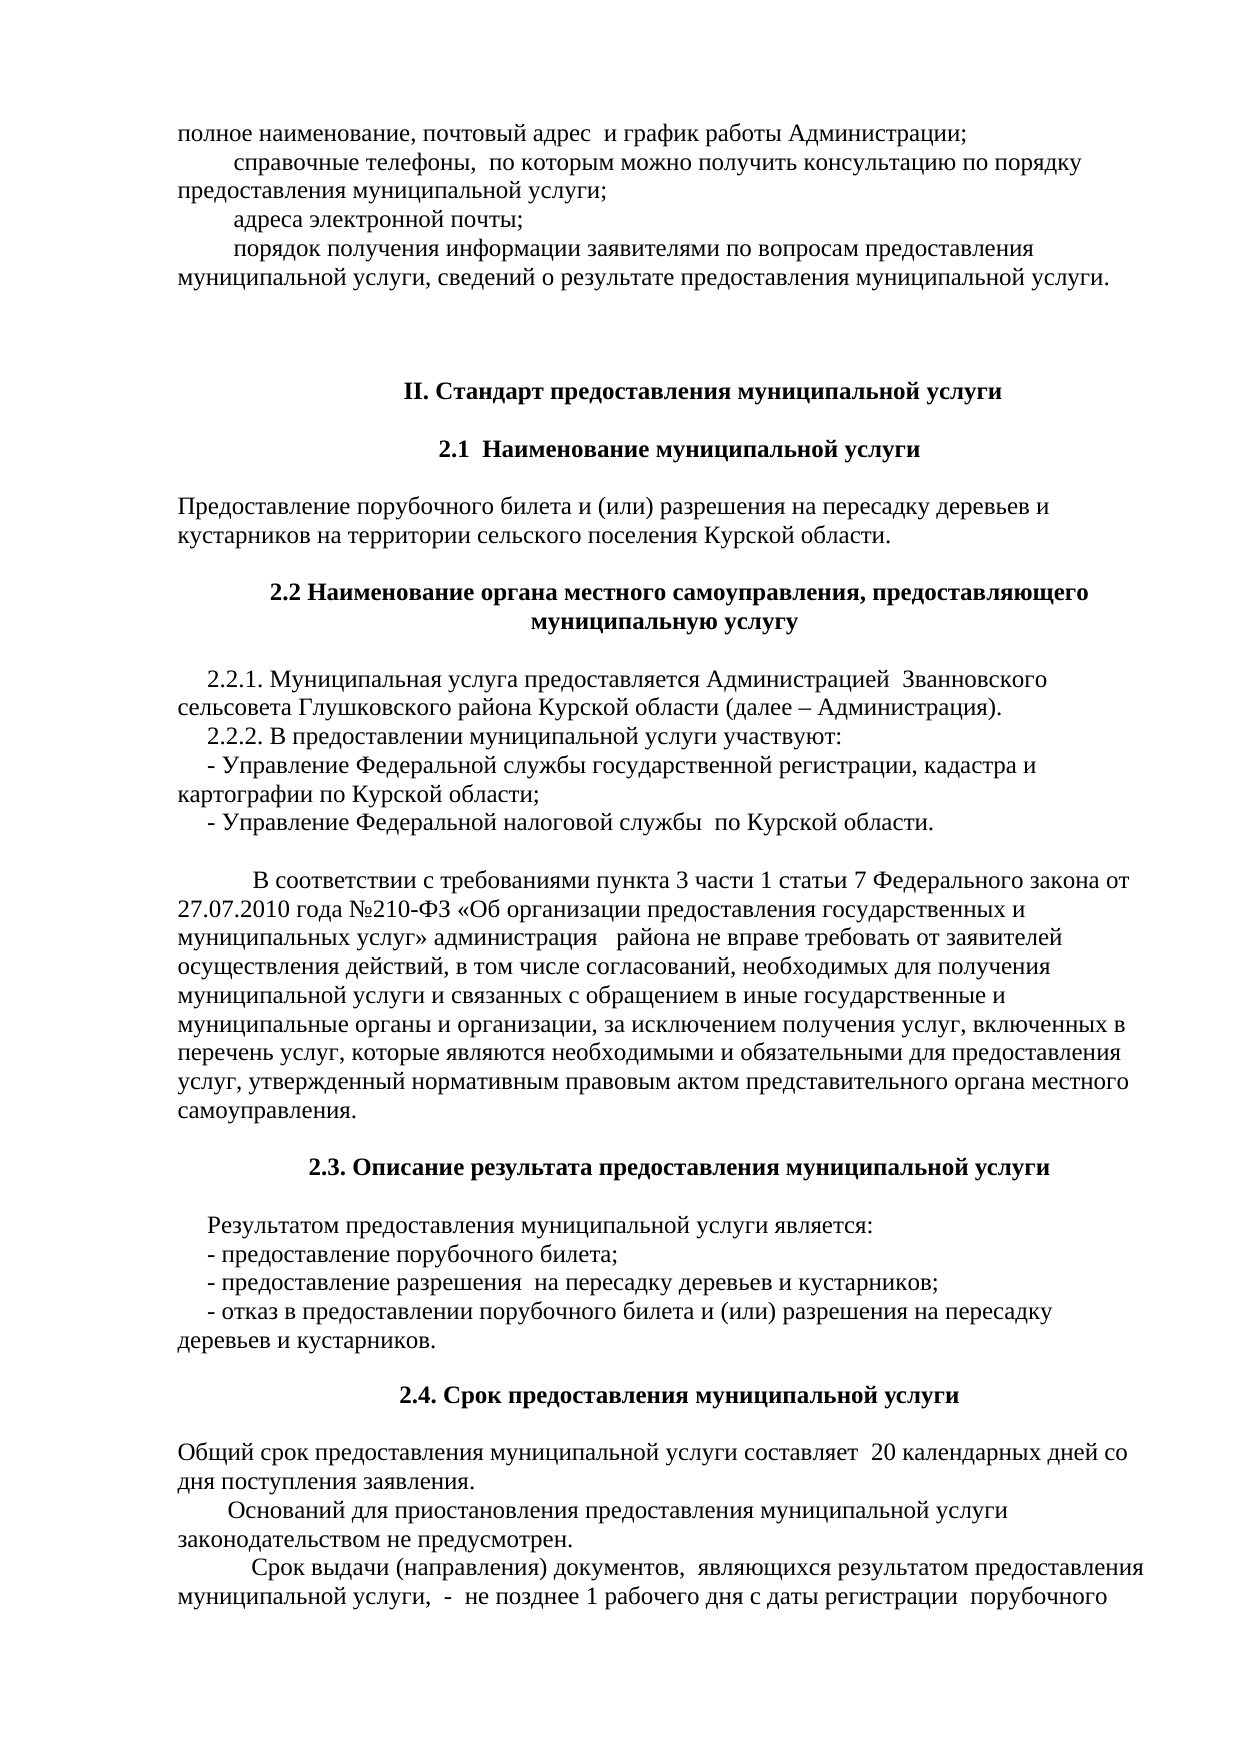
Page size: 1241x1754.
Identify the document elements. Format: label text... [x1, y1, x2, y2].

text полное наименование, почтовый адрес и график работы Администрации; [177, 118, 1152, 147]
text Оснований для приостановления предоставления муниципальной услуги законодательством не предусмотрен. [177, 1495, 1152, 1552]
text 2.2.1. Муниципальная услуга предоставляется Администрацией Званновского сельсовета Глушковского района Курской области (далее – Администрация). [177, 664, 1152, 721]
text справочные телефоны, по которым можно получить консультацию по порядку предоставления муниципальной услуги; [177, 147, 1152, 204]
text 2.4. Срок предоставления муниципальной услуги [177, 1380, 1152, 1409]
list 2.1 Наименование муниципальной услуги [177, 434, 1152, 462]
text 2.3. Описание результата предоставления муниципальной услуги [177, 1152, 1152, 1181]
text - предоставление разрешения на пересадку деревьев и кустарников; [177, 1267, 1152, 1296]
text порядок получения информации заявителями по вопросам предоставления муниципальной услуги, сведений о результате предоставления муниципальной услуги. [177, 233, 1152, 291]
text - отказ в предоставлении порубочного билета и (или) разрешения на пересадку деревьев и кустарников. [177, 1296, 1152, 1354]
text - Управление Федеральной службы государственной регистрации, кадастра и картографии по Курской области; [177, 750, 1152, 807]
text 2.2.2. В предоставлении муниципальной услуги участвуют: [177, 721, 1152, 750]
text адреса электронной почты; [177, 204, 1152, 233]
text В соответствии с требованиями пункта 3 части 1 статьи 7 Федерального закона от 27.07.2010 года №210-ФЗ «Об организации предоставления государственных и муниципальных услуг» администрация района не вправе требовать от заявителей осуществления действий, в том числе согласований, необходимых для получения муниципальной услуги и связанных с обращением в иные государственные и муниципальные органы и организации, за исключением получения услуг, включенных в перечень услуг, которые являются необходимыми и обязательными для предоставления услуг, утвержденный нормативным правовым актом представительного органа местного самоуправления. [177, 865, 1152, 1124]
text - предоставление порубочного билета; [177, 1239, 1152, 1267]
text Предоставление порубочного билета и (или) разрешения на пересадку деревьев и кустарников на территории сельского поселения Курской области. [177, 491, 1152, 549]
text II. Стандарт предоставления муниципальной услуги [177, 376, 1152, 405]
text - Управление Федеральной налоговой службы по Курской области. [177, 807, 1152, 836]
text Результатом предоставления муниципальной услуги является: [177, 1210, 1152, 1239]
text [177, 1552, 1152, 1610]
text Общий срок предоставления муниципальной услуги составляет 20 календарных дней со дня поступления заявления. [177, 1437, 1152, 1495]
list 2.2 Наименование органа местного самоуправления, предоставляющего муниципальную услугу [177, 577, 1152, 635]
